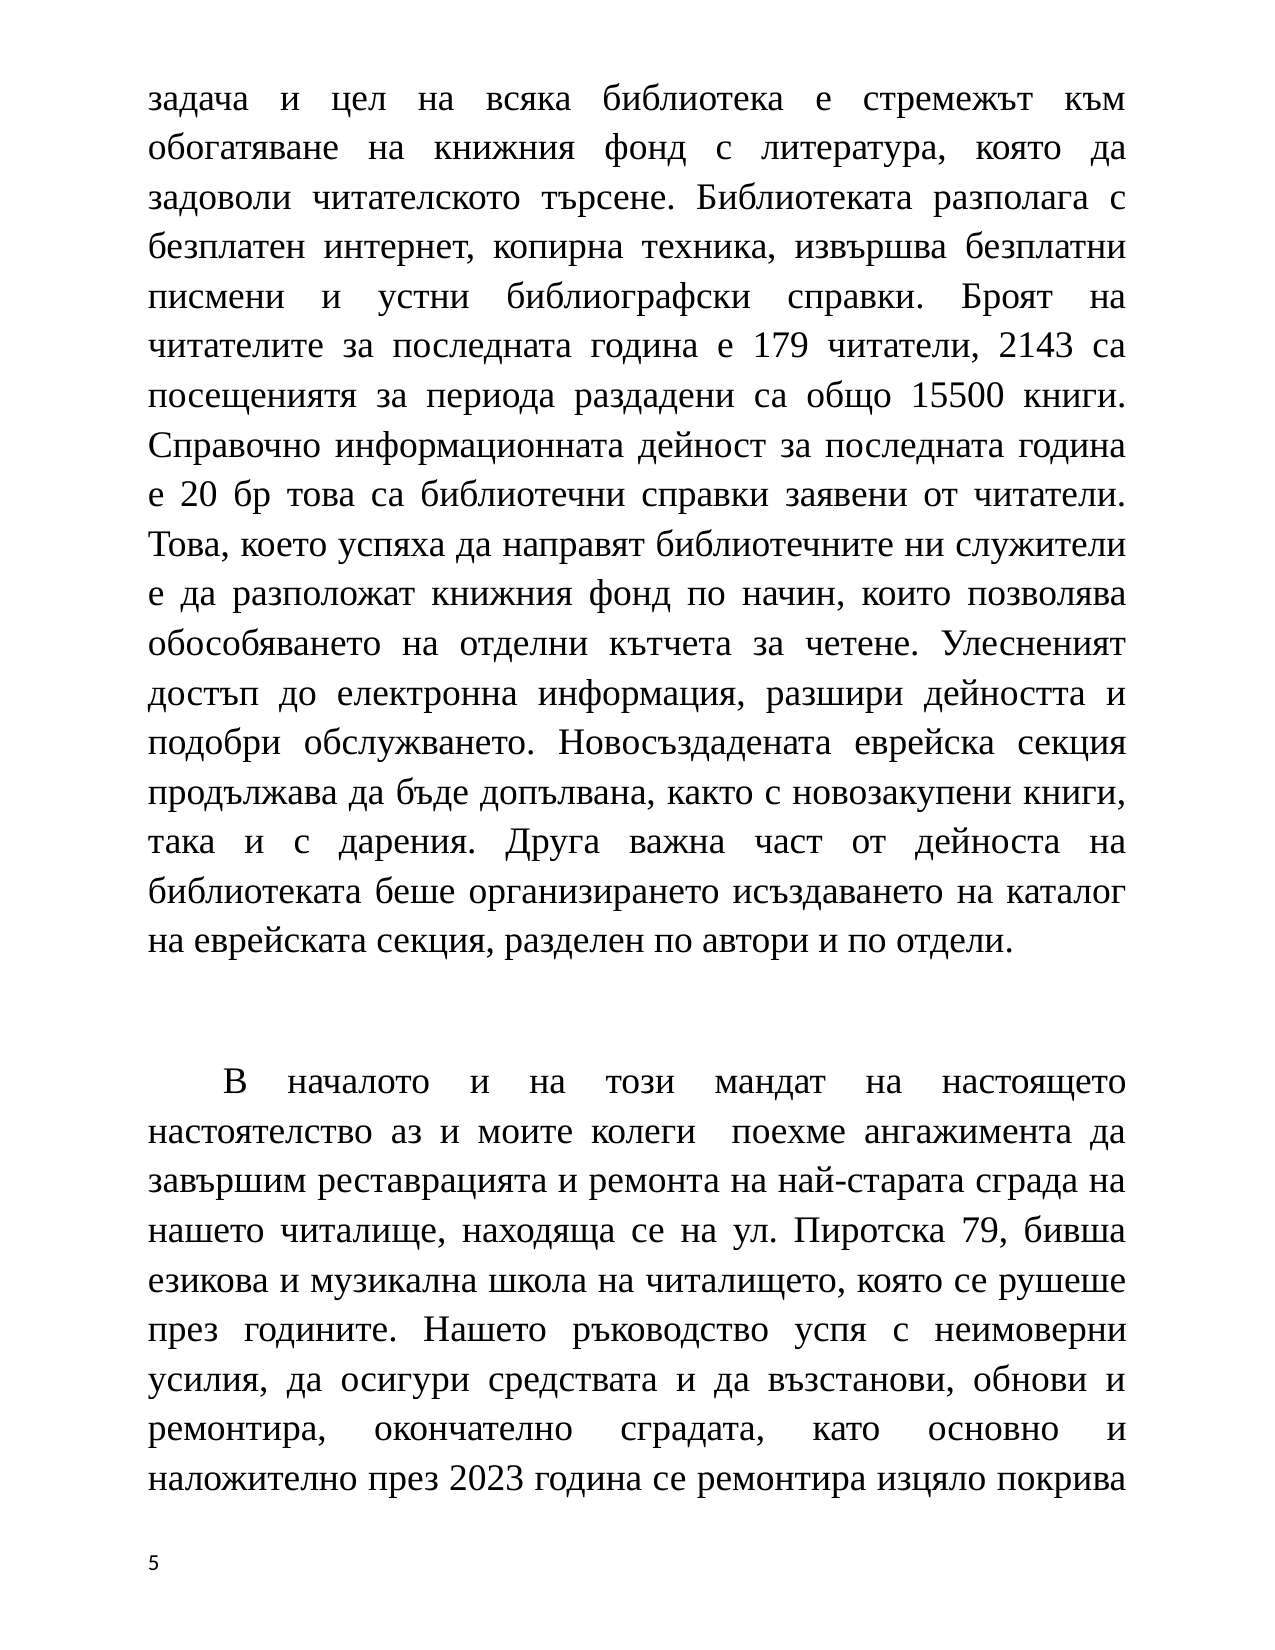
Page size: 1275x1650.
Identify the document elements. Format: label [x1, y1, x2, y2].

text [148, 75, 1127, 961]
text [148, 1059, 1127, 1498]
